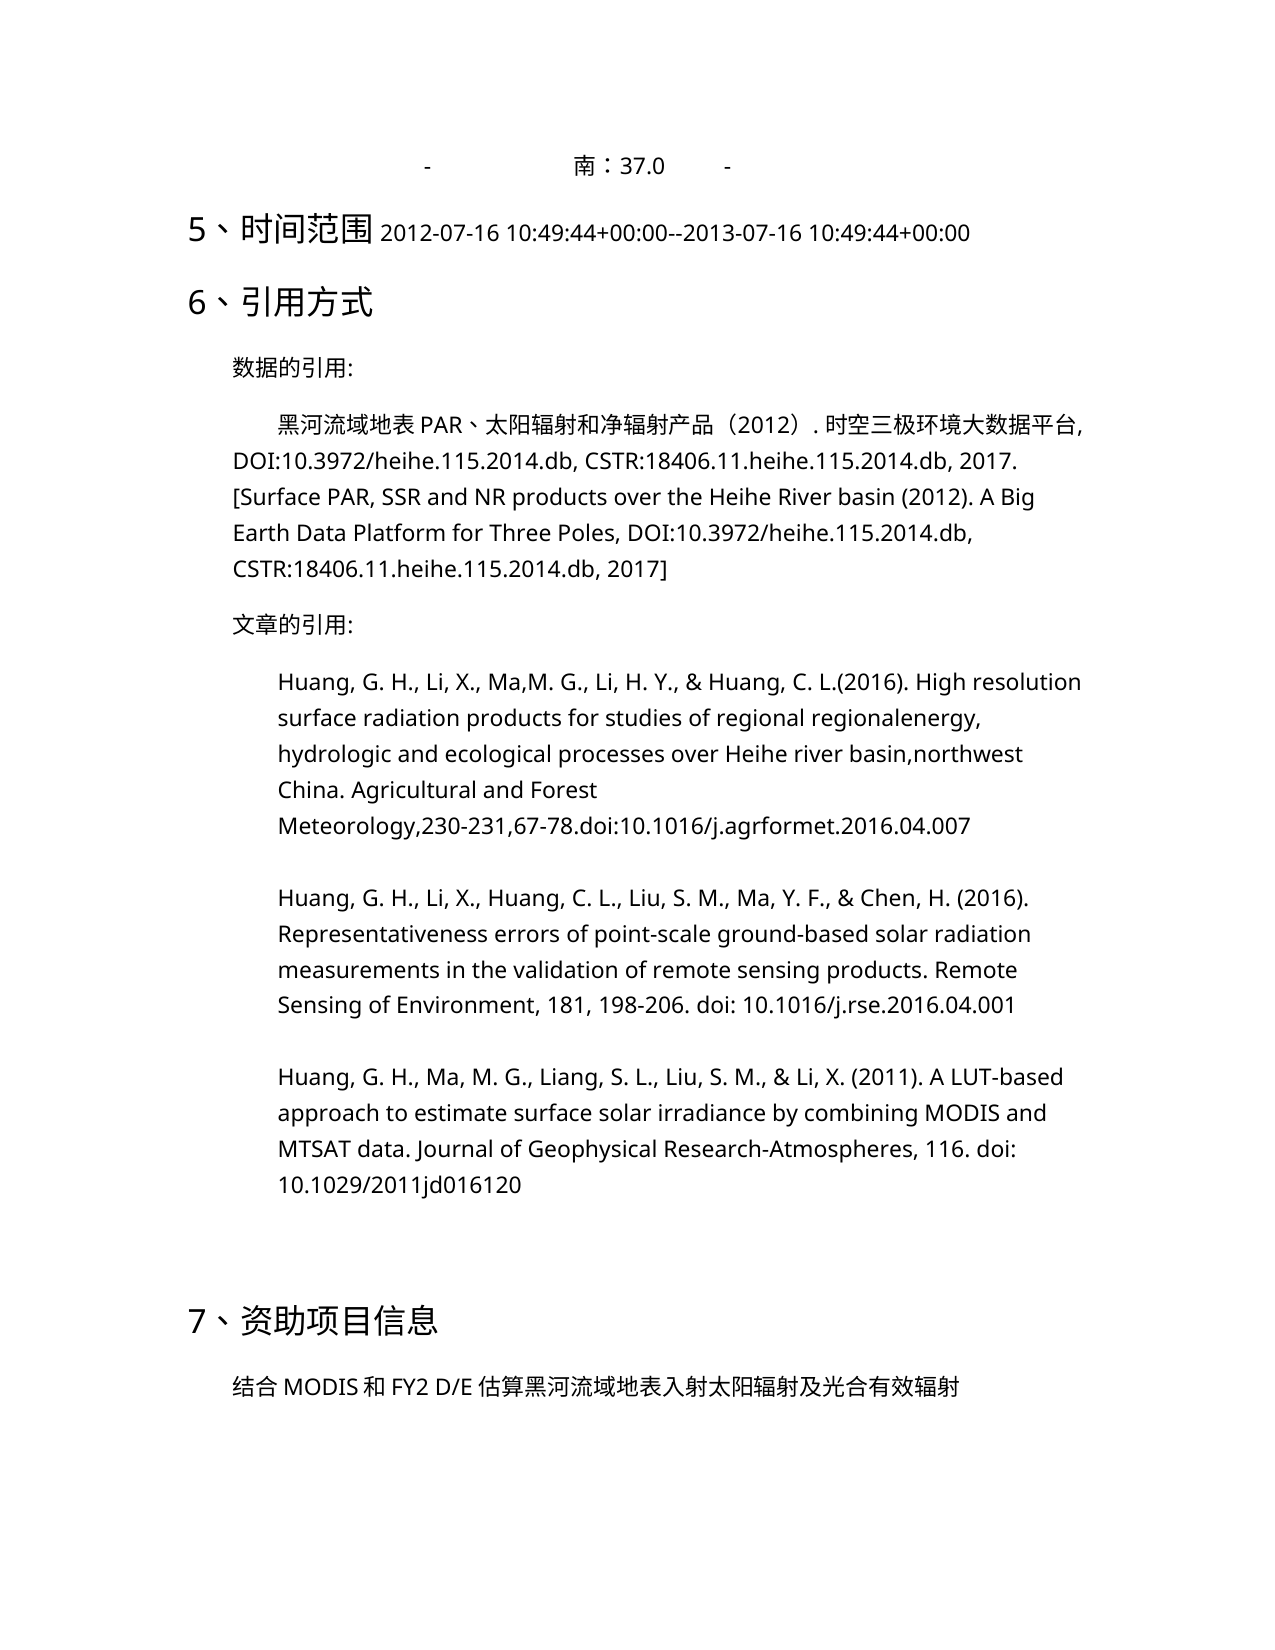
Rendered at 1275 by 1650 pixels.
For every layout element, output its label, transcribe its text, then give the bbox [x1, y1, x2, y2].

text 7、资助项目信息 [187, 1298, 1087, 1343]
table_cell 南：37.0 [563, 150, 712, 206]
text 6、引用方式 [187, 279, 1087, 324]
text 文章的引用: [232, 609, 1087, 641]
table_cell - [713, 150, 862, 206]
text 数据的引用: [232, 352, 1087, 383]
text 5、时间范围2012-07-16 10:49:44+00:00--2013-07-16 10:49:44+00:00 [187, 206, 1087, 251]
table_cell - [413, 150, 562, 206]
text 结合MODIS和FY2 D/E 估算黑河流域地表入射太阳辐射及光合有效辐射 [232, 1371, 1087, 1438]
text 黑河流域地表PAR、太阳辐射和净辐射产品（2012）. 时空三极环境大数据平台, DOI:10.3972/heihe.115.2014.db, CSTR:18406.11.heihe.115.2014.db, 2017.[Surface PAR, SSR and NR products over the Heihe River basin (2012). A Big Earth Data Platform for Three Poles, DOI:10.3972/heihe.115.2014.db, CSTR:18406.11.heihe.115.2014.db, 2017] [232, 409, 1087, 584]
text Huang, G. H., Li, X., Ma,M. G., Li, H. Y., & Huang, C. L.(2016). High resolution surface radiation products for studies of regional regionalenergy, hydrologic and ecological processes over Heihe river basin,northwest China. Agricultural and Forest Meteorology,230-231,67-78.doi:10.1016/j.agrformet.2016.04.007 Huang, G. H., Li, X., Huang, C. L., Liu, S. M., Ma, Y. F., & Chen, H. (2016). Representativeness errors of point-scale ground-based solar radiation measurements in the validation of remote sensing products. Remote Sensing of Environment, 181, 198-206. doi: 10.1016/j.rse.2016.04.001 Huang, G. H., Ma, M. G., Liang, S. L., Liu, S. M., & Li, X. (2011). A LUT-based approach to estimate surface solar irradiance by combining MODIS and MTSAT data. Journal of Geophysical Research-Atmospheres, 116. doi: 10.1029/2011jd016120 [277, 666, 1087, 1272]
